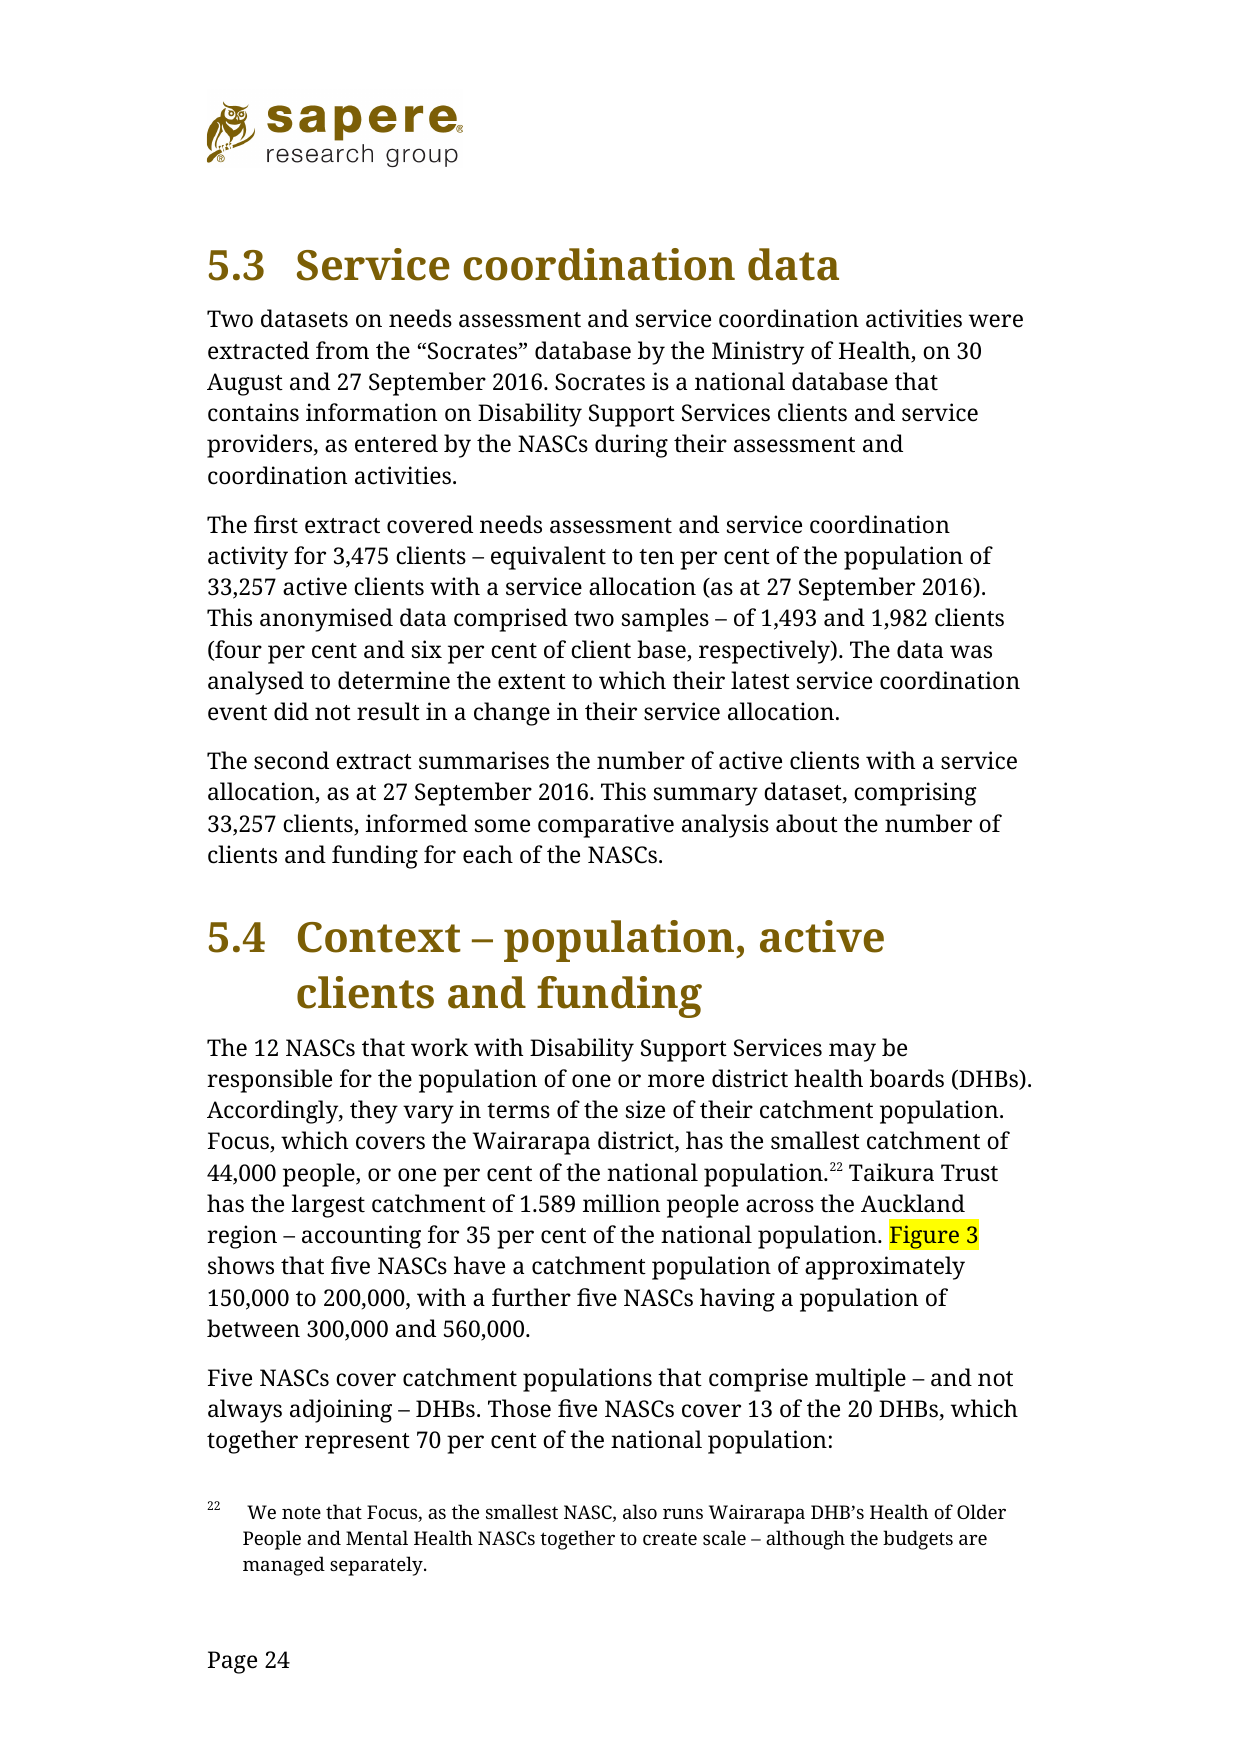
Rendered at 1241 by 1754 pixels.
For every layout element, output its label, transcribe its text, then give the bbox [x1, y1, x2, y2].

subtitle Context – population, active clients and funding [207, 908, 1033, 1021]
text Two datasets on needs assessment and service coordination activities were extracted from the “Socrates” database by the Ministry of Health, on 30 August and 27 September 2016. Socrates is a national database that contains information on Disability Support Services clients and service providers, as entered by the NASCs during their assessment and coordination activities. [207, 303, 1033, 491]
subtitle Service coordination data [207, 236, 1033, 293]
text The first extract covered needs assessment and service coordination activity for 3,475 clients – equivalent to ten per cent of the population of 33,257 active clients with a service allocation (as at 27 September 2016). This anonymised data comprised two samples – of 1,493 and 1,982 clients (four per cent and six per cent of client base, respectively). The data was analysed to determine the extent to which their latest service coordination event did not result in a change in their service allocation. [207, 509, 1033, 727]
text The 12 NASCs that work with Disability Support Services may be responsible for the population of one or more district health boards (DHBs). Accordingly, they vary in terms of the size of their catchment population. Focus, which covers the Wairarapa district, has the smallest catchment of 44,000 people, or one per cent of the national population. Taikura Trust has the largest catchment of 1.589 million people across the Auckland region – accounting for 35 per cent of the national population. Figure 3 shows that five NASCs have a catchment population of approximately 150,000 to 200,000, with a further five NASCs having a population of between 300,000 and 560,000. [207, 1032, 1033, 1344]
picture [206, 89, 463, 168]
text The second extract summarises the number of active clients with a service allocation, as at 27 September 2016. This summary dataset, comprising 33,257 clients, informed some comparative analysis about the number of clients and funding for each of the NASCs. [207, 745, 1033, 870]
text Five NASCs cover catchment populations that comprise multiple – and not always adjoining – DHBs. Those five NASCs cover 13 of the 20 DHBs, which together represent 70 per cent of the national population: [207, 1362, 1033, 1456]
